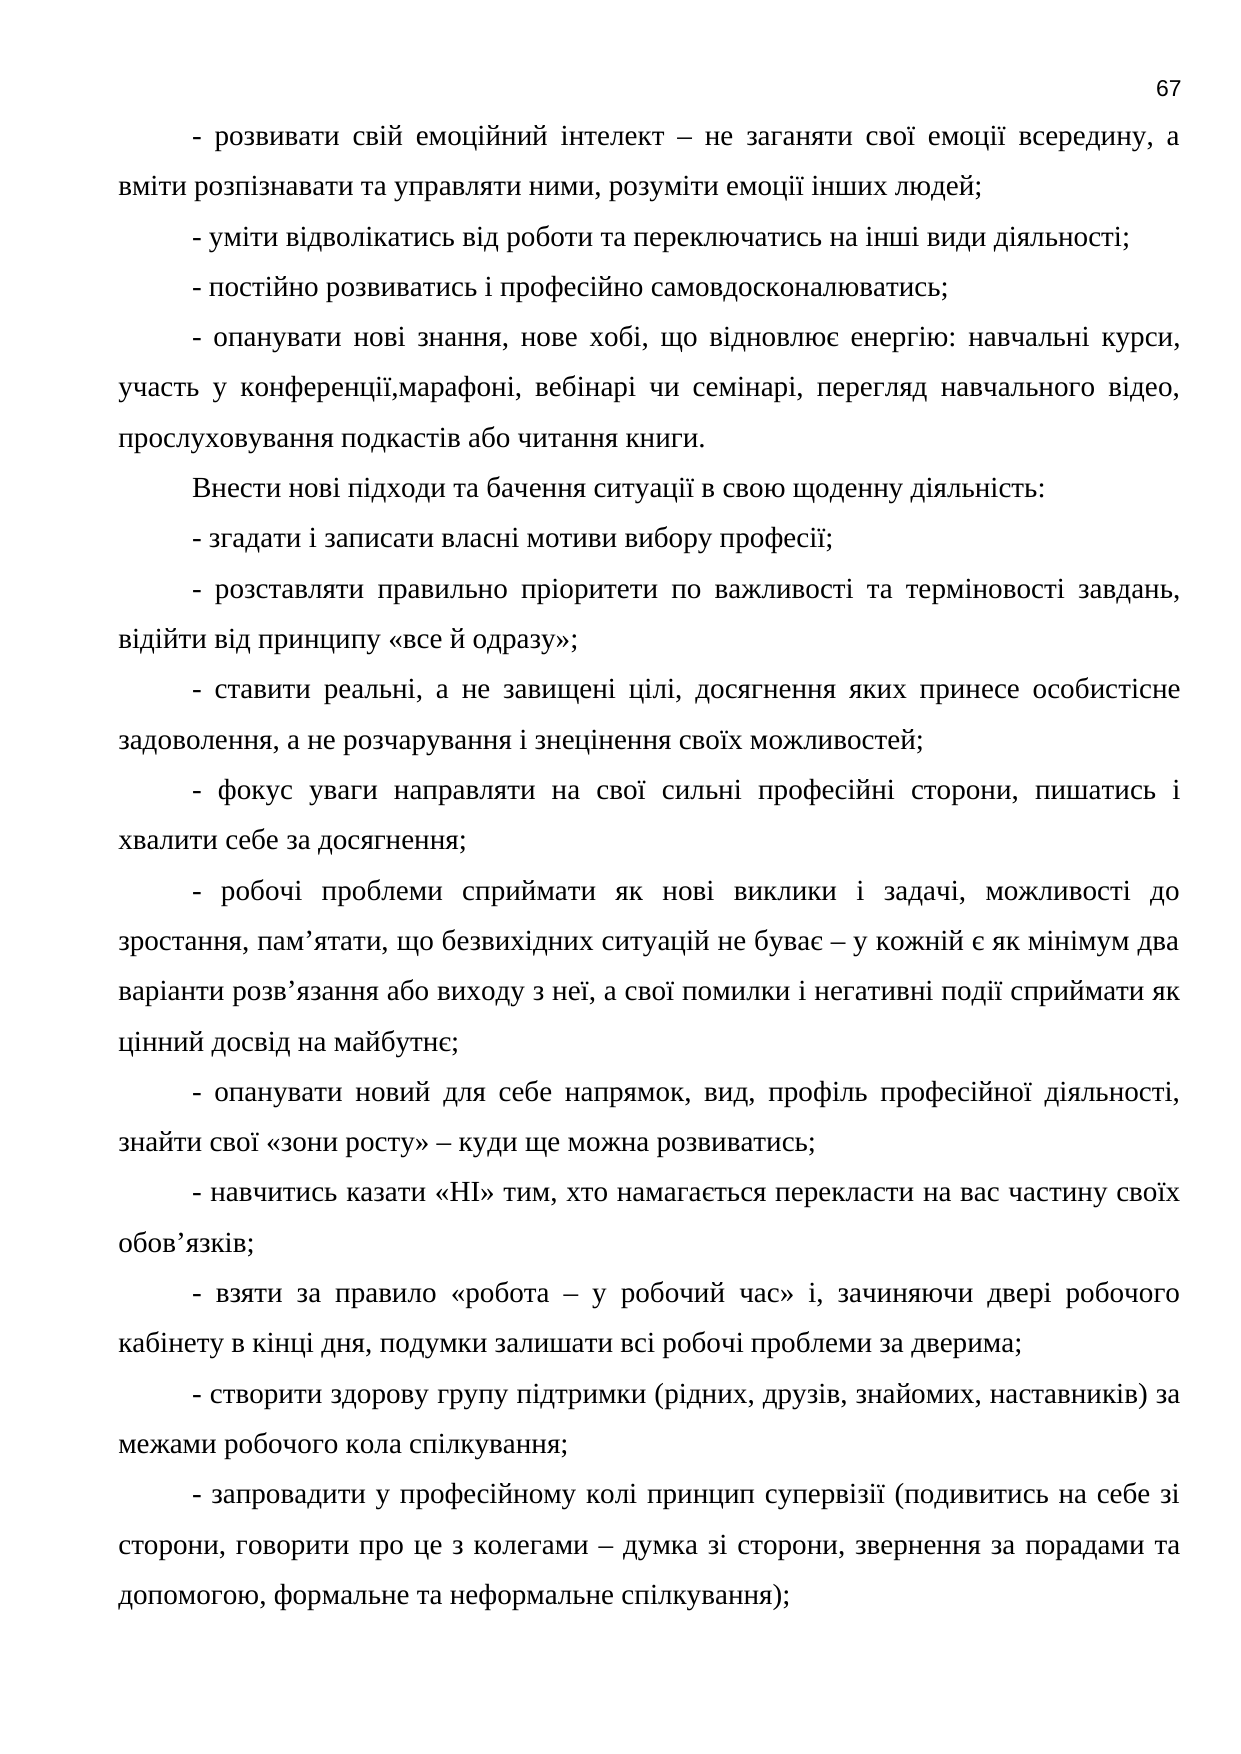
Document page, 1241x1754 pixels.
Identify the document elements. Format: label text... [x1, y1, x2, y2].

text - уміти відволікатись від роботи та переключатись на інші види діяльності; [118, 219, 1181, 252]
text - розвивати свій емоційний інтелект – не заганяти свої емоції всередину, а вміти розпізнавати та управляти ними, розуміти емоції інших людей; [118, 118, 1181, 202]
text - згадати і записати власні мотиви вибору професії; [118, 521, 1181, 554]
text - розставляти правильно пріоритети по важливості та терміновості завдань, відійти від принципу «все й одразу»; [118, 571, 1181, 655]
text - запровадити у професійному колі принцип супервізії (подивитись на себе зі сторони, говорити про це з колегами – думка зі сторони, звернення за порадами та допомогою, формальне та неформальне спілкування); [118, 1476, 1181, 1611]
text - робочі проблеми сприймати як нові виклики і задачі, можливості до зростання, пам’ятати, що безвихідних ситуацій не буває – у кожній є як мінімум два варіанти розв’язання або виходу з неї, а свої помилки і негативні події сприймати як цінний досвід на майбутнє; [118, 873, 1181, 1057]
text - створити здорову групу підтримки (рідних, друзів, знайомих, наставників) за межами робочого кола спілкування; [118, 1376, 1181, 1460]
text - навчитись казати «НІ» тим, хто намагається перекласти на вас частину своїх обов’язків; [118, 1174, 1181, 1258]
text Внести нові підходи та бачення ситуації в свою щоденну діяльність: [118, 470, 1181, 504]
text - ставити реальні, а не завищені цілі, досягнення яких принесе особистісне задоволення, а не розчарування і знецінення своїх можливостей; [118, 671, 1181, 755]
text - опанувати новий для себе напрямок, вид, профіль професійної діяльності, знайти свої «зони росту» – куди ще можна розвиватись; [118, 1074, 1181, 1158]
text - постійно розвиватись і професійно самовдосконалюватись; [118, 269, 1181, 302]
text - опанувати нові знання, нове хобі, що відновлює енергію: навчальні курси, участь у конференції,марафоні, вебінарі чи семінарі, перегляд навчального відео, прослуховування подкастів або читання книги. [118, 319, 1181, 453]
text - взяти за правило «робота – у робочий час» і, зачиняючи двері робочого кабінету в кінці дня, подумки залишати всі робочі проблеми за дверима; [118, 1275, 1181, 1359]
text - фокус уваги направляти на свої сильні професійні сторони, пишатись і хвалити себе за досягнення; [118, 772, 1181, 856]
